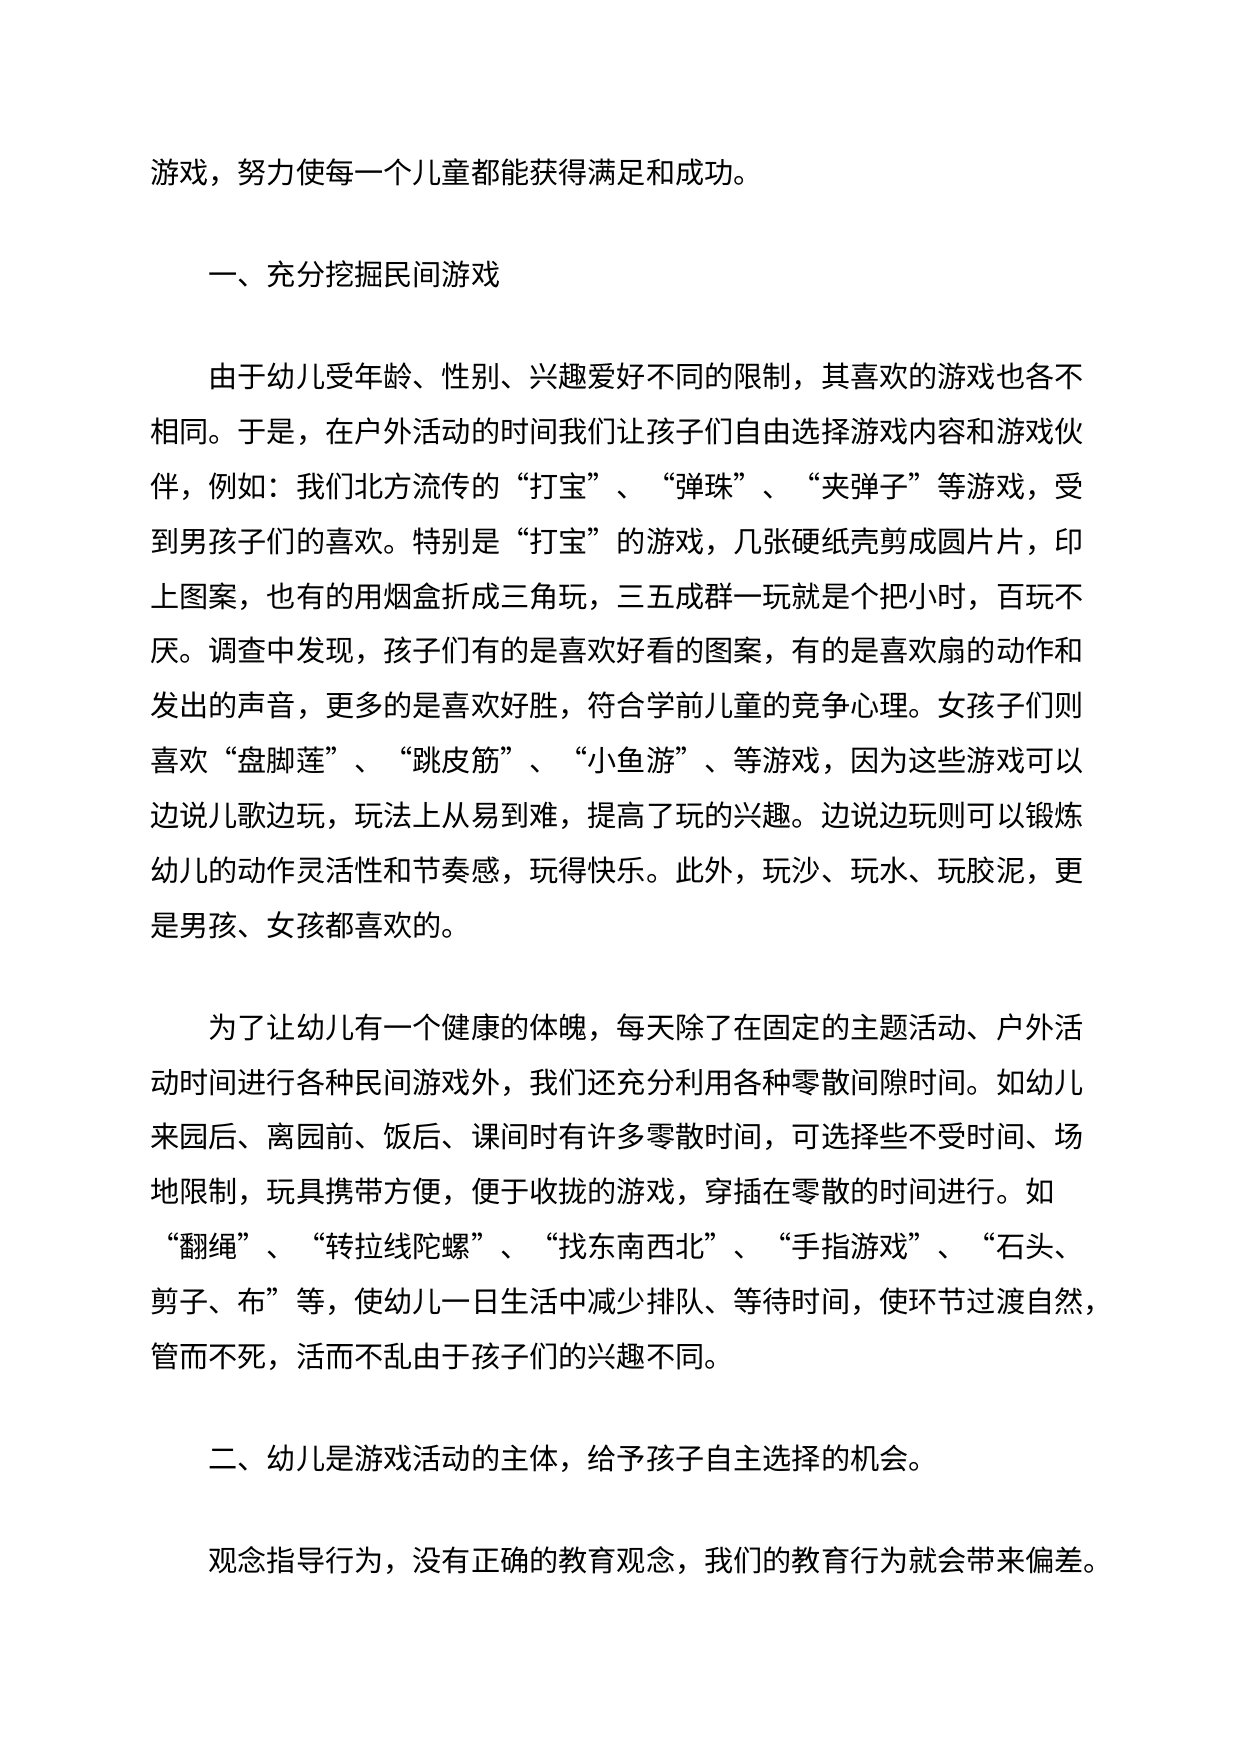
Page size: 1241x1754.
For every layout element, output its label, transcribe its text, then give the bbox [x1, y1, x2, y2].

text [150, 1537, 1090, 1579]
text 二、幼儿是游戏活动的主体，给予孩子自主选择的机会。 [150, 1435, 1090, 1478]
text 为了让幼儿有一个健康的体魄，每天除了在固定的主题活动、户外活动时间进行各种民间游戏外，我们还充分利用各种零散间隙时间。如幼儿来园后、离园前、饭后、课间时有许多零散时间，可选择些不受时间、场地限制，玩具携带方便，便于收拢的游戏，穿插在零散的时间进行。如“翻绳”、“转拉线陀螺”、“找东南西北”、“手指游戏”、“石头、剪子、布”等，使幼儿一日生活中减少排队、等待时间，使环节过渡自然，管而不死，活而不乱由于孩子们的兴趣不同。 [150, 1004, 1090, 1376]
text 由于幼儿受年龄、性别、兴趣爱好不同的限制，其喜欢的游戏也各不相同。于是，在户外活动的时间我们让孩子们自由选择游戏内容和游戏伙伴，例如：我们北方流传的“打宝”、“弹珠”、“夹弹子”等游戏，受到男孩子们的喜欢。特别是“打宝”的游戏，几张硬纸壳剪成圆片片，印上图案，也有的用烟盒折成三角玩，三五成群一玩就是个把小时，百玩不厌。调查中发现，孩子们有的是喜欢好看的图案，有的是喜欢扇的动作和发出的声音，更多的是喜欢好胜，符合学前儿童的竞争心理。女孩子们则喜欢“盘脚莲”、“跳皮筋”、“小鱼游”、等游戏，因为这些游戏可以边说儿歌边玩，玩法上从易到难，提高了玩的兴趣。边说边玩则可以锻炼幼儿的动作灵活性和节奏感，玩得快乐。此外，玩沙、玩水、玩胶泥，更是男孩、女孩都喜欢的。 [150, 353, 1090, 945]
text 一、充分挖掘民间游戏 [150, 252, 1090, 294]
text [150, 150, 1090, 192]
